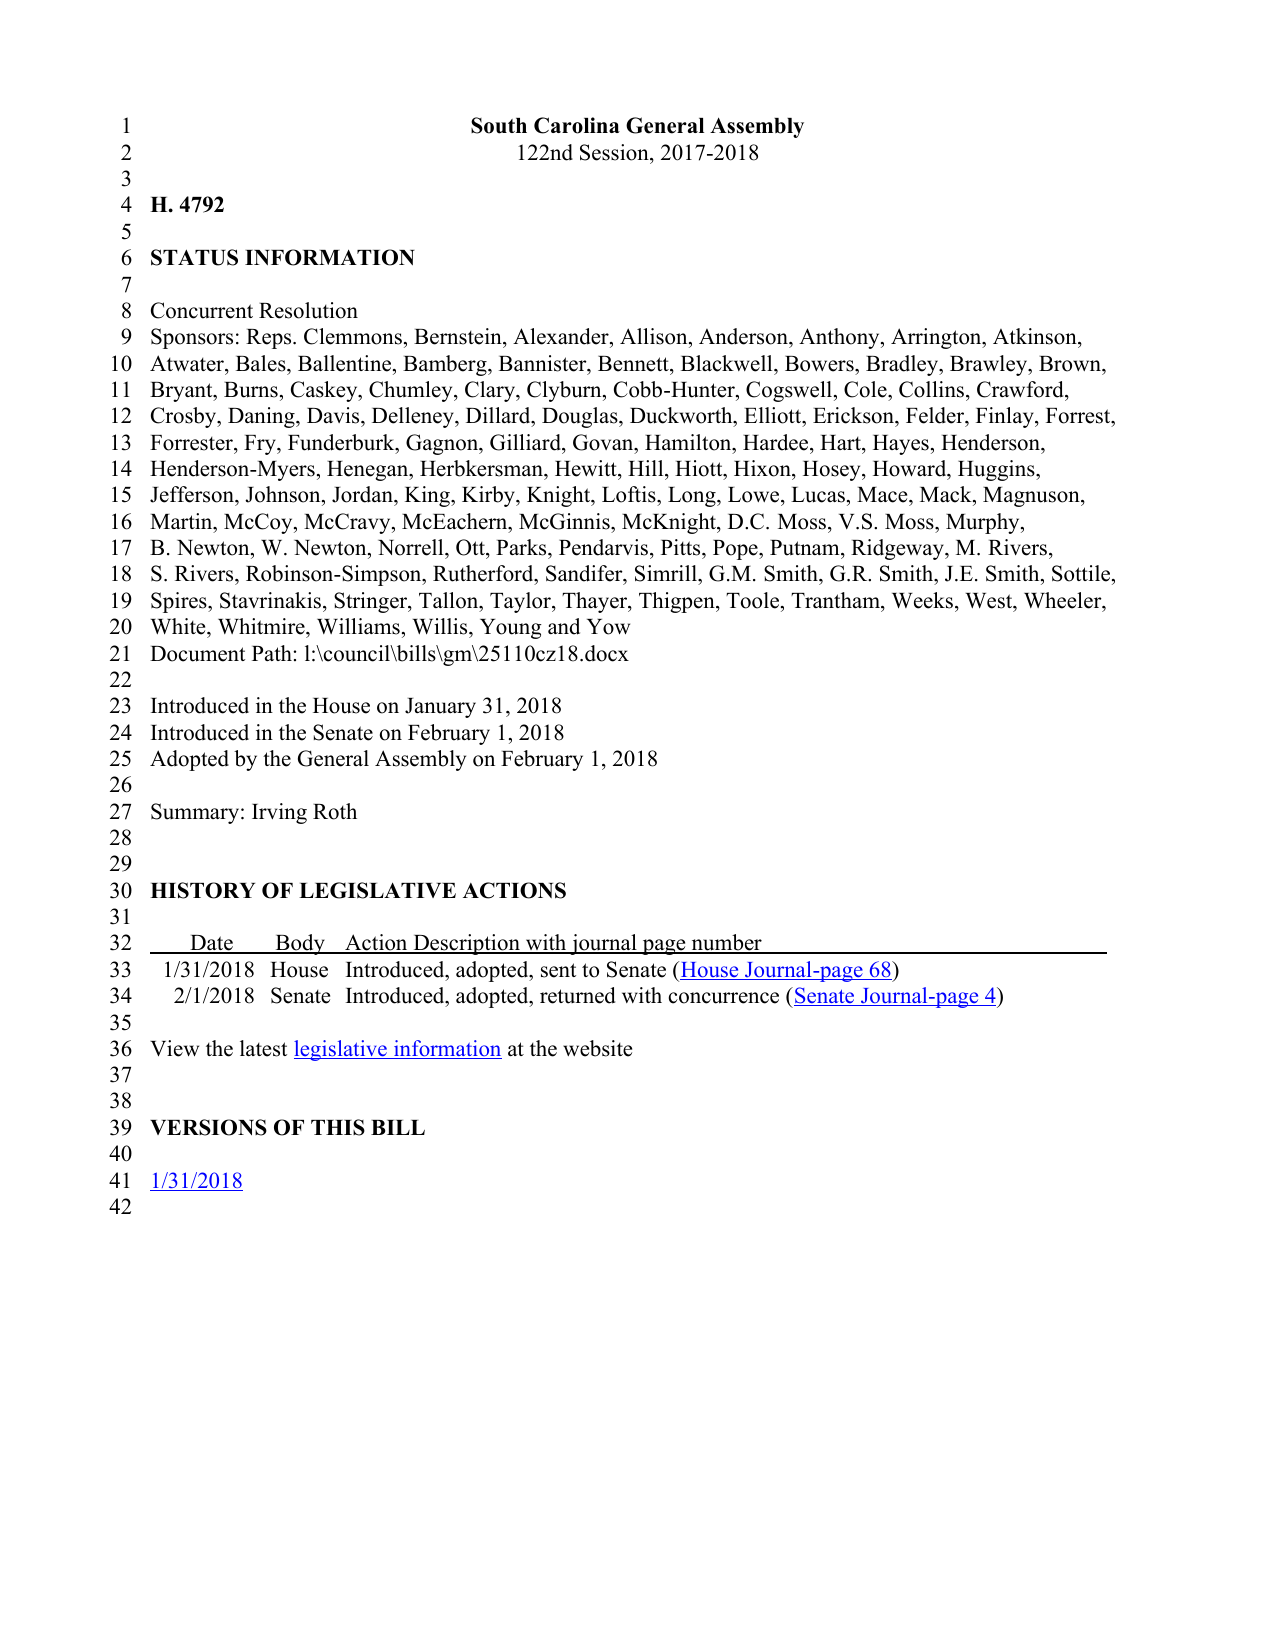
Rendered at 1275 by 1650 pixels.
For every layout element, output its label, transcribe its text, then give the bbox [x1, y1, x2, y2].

text Document Path: l:\council\bills\gm\25110cz18.docx [150, 639, 1125, 666]
text STATUS INFORMATION [150, 244, 1125, 271]
text 1/31/2018 House Introduced, adopted, sent to Senate (House Journal-page 68) [150, 956, 1125, 982]
text Sponsors: Reps. Clemmons, Bernstein, Alexander, Allison, Anderson, Anthony, Arrington, Atkinson, Atwater, Bales, Ballentine, Bamberg, Bannister, Bennett, Blackwell, Bowers, Bradley, Brawley, Brown, Bryant, Burns, Caskey, Chumley, Clary, Clyburn, Cobb-Hunter, Cogswell, Cole, Collins, Crawford, Crosby, Daning, Davis, Delleney, Dillard, Douglas, Duckworth, Elliott, Erickson, Felder, Finlay, Forrest, Forrester, Fry, Funderburk, Gagnon, Gilliard, Govan, Hamilton, Hardee, Hart, Hayes, Henderson, Henderson-Myers, Henegan, Herbkersman, Hewitt, Hill, Hiott, Hixon, Hosey, Howard, Huggins, Jefferson, Johnson, Jordan, King, Kirby, Knight, Loftis, Long, Lowe, Lucas, Mace, Mack, Magnuson, Martin, McCoy, McCravy, McEachern, McGinnis, McKnight, D.C. Moss, V.S. Moss, Murphy, B. Newton, W. Newton, Norrell, Ott, Parks, Pendarvis, Pitts, Pope, Putnam, Ridgeway, M. Rivers, S. Rivers, Robinson-Simpson, Rutherford, Sandifer, Simrill, G.M. Smith, G.R. Smith, J.E. Smith, Sottile, Spires, Stavrinakis, Stringer, Tallon, Taylor, Thayer, Thigpen, Toole, Trantham, Weeks, West, Wheeler, White, Whitmire, Williams, Willis, Young and Yow [150, 323, 1125, 639]
text Summary: Irving Roth [150, 798, 1125, 824]
text H. 4792 [150, 192, 1125, 218]
text Date Body Action Description with journal page number [150, 929, 1125, 956]
text VERSIONS OF THIS BILL [150, 1114, 1125, 1140]
text 1/31/2018 [150, 1167, 1125, 1193]
text South Carolina General Assembly [150, 112, 1125, 139]
text Introduced in the Senate on February 1, 2018 [150, 719, 1125, 745]
text View the latest legislative information at the website [150, 1035, 1125, 1061]
text 2/1/2018 Senate Introduced, adopted, returned with concurrence (Senate Journal-page 4) [150, 982, 1125, 1008]
text Concurrent Resolution [150, 297, 1125, 323]
text Introduced in the House on January 31, 2018 [150, 692, 1125, 719]
text Adopted by the General Assembly on February 1, 2018 [150, 745, 1125, 771]
text 122nd Session, 2017-2018 [150, 139, 1125, 165]
text HISTORY OF LEGISLATIVE ACTIONS [150, 877, 1125, 903]
